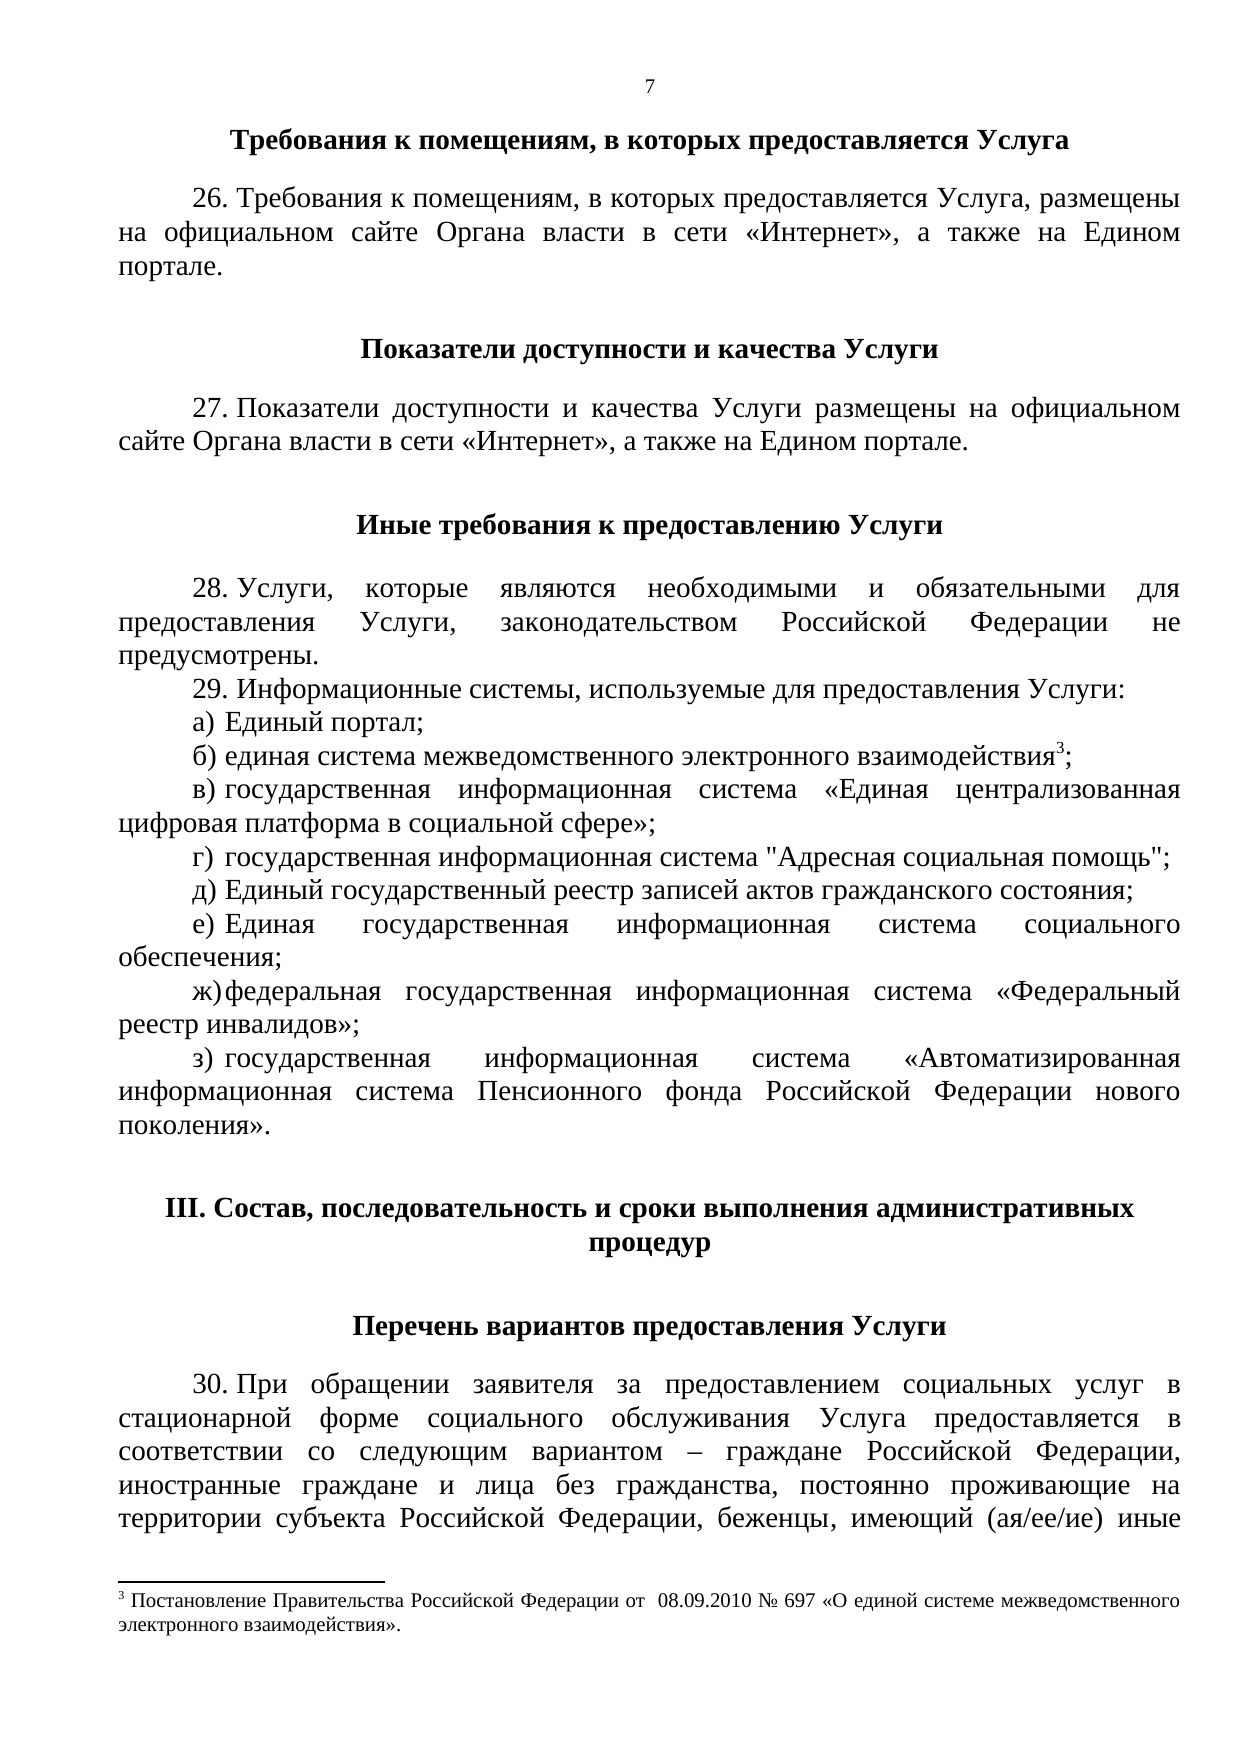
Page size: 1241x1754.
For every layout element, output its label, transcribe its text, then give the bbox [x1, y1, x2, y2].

list государственная информационная система «Единая централизованная цифровая платформа в социальной сфере»; [118, 772, 1181, 839]
text Перечень вариантов предоставления Услуги [118, 1308, 1181, 1341]
list государственная информационная система "Адресная социальная помощь"; [118, 839, 1181, 872]
text Требования к помещениям, в которых предоставляется Услуга [118, 122, 1181, 156]
list Единая государственная информационная система социального обеспечения; [118, 906, 1181, 973]
list Единый портал; [118, 704, 1181, 738]
list Показатели доступности и качества Услуги размещены на официальном сайте Органа власти в сети «Интернет», а также на Едином портале. [118, 390, 1181, 457]
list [118, 1366, 1181, 1534]
text Иные требования к предоставлению Услуги [118, 507, 1181, 540]
list единая система межведомственного электронного взаимодействия; [118, 738, 1181, 772]
text III. Состав, последовательность и сроки выполнения административных процедур [118, 1191, 1181, 1258]
list федеральная государственная информационная система «Федеральный реестр инвалидов»; [118, 973, 1181, 1040]
list Требования к помещениям, в которых предоставляется Услуга, размещены на официальном сайте Органа власти в сети «Интернет», а также на Едином портале. [118, 181, 1181, 281]
list Информационные системы, используемые для предоставления Услуги: [118, 671, 1181, 704]
list государственная информационная система «Автоматизированная информационная система Пенсионного фонда Российской Федерации нового поколения». [118, 1040, 1181, 1141]
text Показатели доступности и качества Услуги [118, 331, 1181, 365]
list Единый государственный реестр записей актов гражданского состояния ; [118, 872, 1181, 906]
list Услуги, которые являются необходимыми и обязательными для предоставления Услуги, законодательством Российской Федерации не предусмотрены. [118, 570, 1181, 671]
